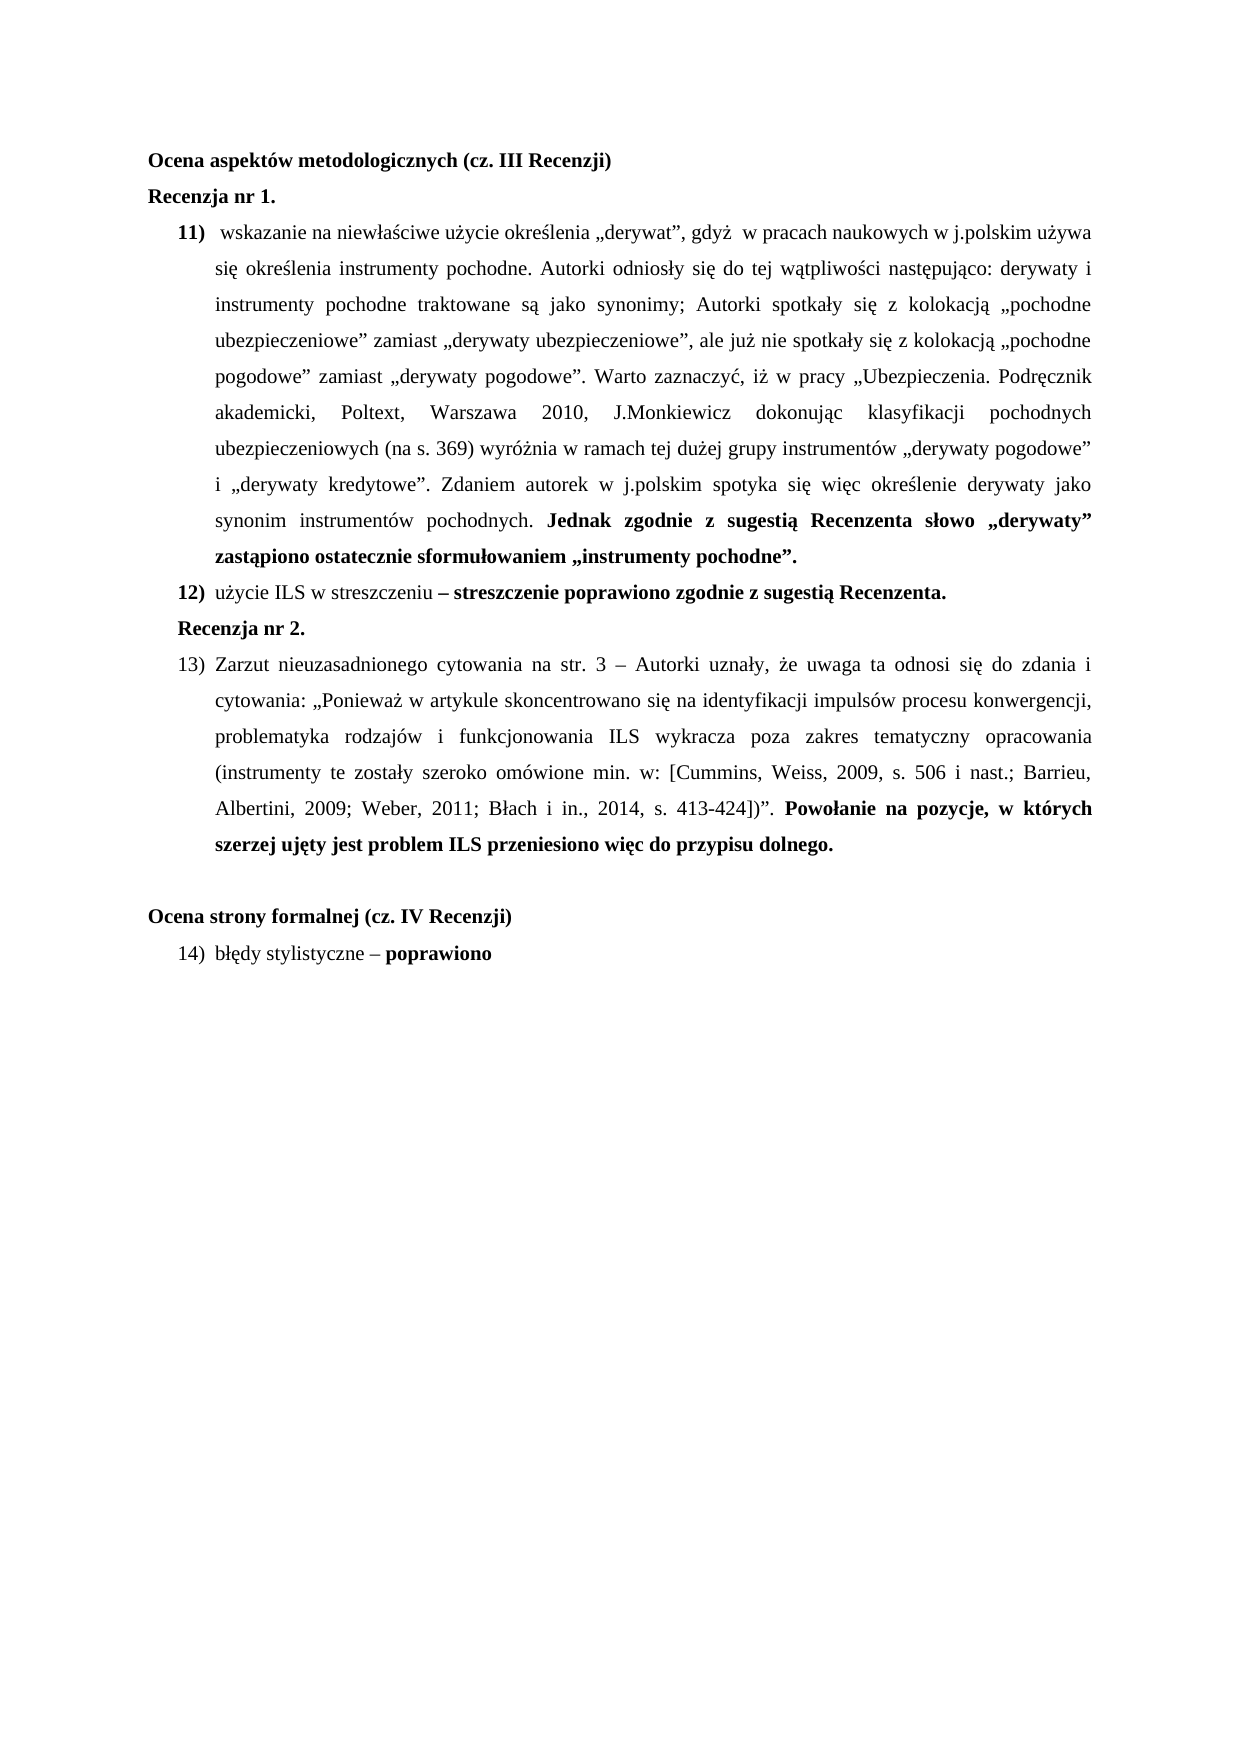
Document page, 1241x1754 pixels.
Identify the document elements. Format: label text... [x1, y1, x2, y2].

list Zarzut nieuzasadnionego cytowania na str. 3 – Autorki uznały, że uwaga ta odnosi się do zdania i cytowania: „Ponieważ w artykule skoncentrowano się na identyfikacji impulsów procesu konwergencji, problematyka rodzajów i funkcjonowania ILS wykracza poza zakres tematyczny opracowania (instrumenty te zostały szeroko omówione min. w: [Cummins, Weiss, 2009, s. 506 i nast.; Barrieu, Albertini, 2009; Weber, 2011; Błach i in., 2014, s. 413-424])”. Powołanie na pozycje, w których szerzej ujęty jest problem ILS przeniesiono więc do przypisu dolnego. [177, 652, 1093, 856]
text Recenzja nr 2. [177, 616, 1093, 640]
text Recenzja nr 1. [148, 184, 1093, 208]
text Ocena aspektów metodologicznych (cz. III Recenzji) [148, 148, 1093, 172]
list błędy stylistyczne – poprawiono [177, 941, 1093, 964]
list wskazanie na niewłaściwe użycie określenia „derywat”, gdyż w pracach naukowych w j.polskim używa się określenia instrumenty pochodne. Autorki odniosły się do tej wątpliwości następująco: derywaty i instrumenty pochodne traktowane są jako synonimy; Autorki spotkały się z kolokacją „pochodne ubezpieczeniowe” zamiast „derywaty ubezpieczeniowe”, ale już nie spotkały się z kolokacją „pochodne pogodowe” zamiast „derywaty pogodowe”. Warto zaznaczyć, iż w pracy „Ubezpieczenia. Podręcznik akademicki, Poltext, Warszawa 2010, J.Monkiewicz dokonując klasyfikacji pochodnych ubezpieczeniowych (na s. 369) wyróżnia w ramach tej dużej grupy instrumentów „derywaty pogodowe” i „derywaty kredytowe”. Zdaniem autorek w j.polskim spotyka się więc określenie derywaty jako synonim instrumentów pochodnych. Jednak zgodnie z sugestią Recenzenta słowo „derywaty” zastąpiono ostatecznie sformułowaniem „instrumenty pochodne”. [177, 220, 1093, 568]
text Ocena strony formalnej (cz. IV Recenzji) [148, 904, 1093, 928]
list użycie ILS w streszczeniu – streszczenie poprawiono zgodnie z sugestią Recenzenta. [177, 580, 1093, 604]
